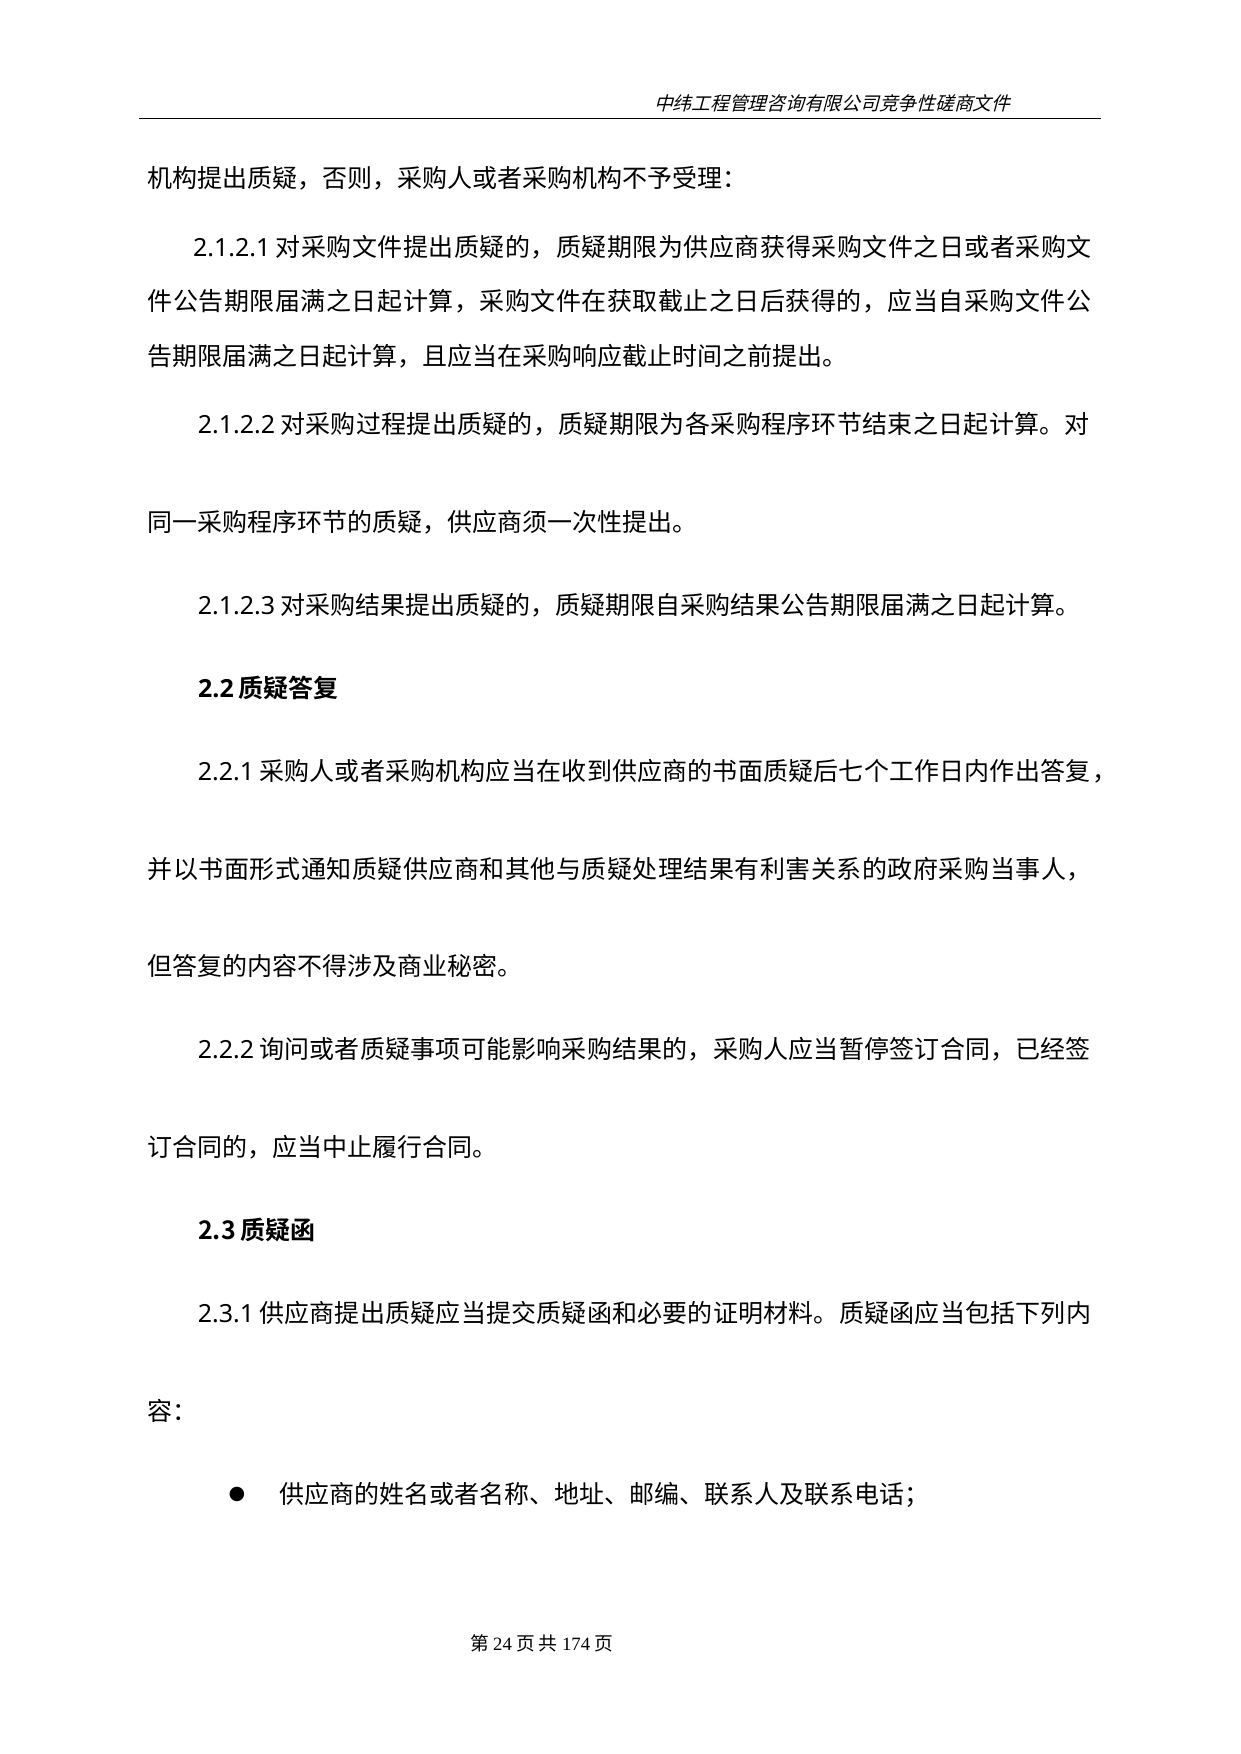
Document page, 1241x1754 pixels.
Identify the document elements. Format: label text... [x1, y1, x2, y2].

text 2.1.2.2对采购过程提出质疑的，质疑期限为各采购程序环节结束之日起计算。对同一采购程序环节的质疑，供应商须一次性提出。 [148, 390, 1093, 553]
text 2.2.2询问或者质疑事项可能影响采购结果的，采购人应当暂停签订合同，已经签订合同的，应当中止履行合同。 [148, 1015, 1093, 1178]
text 2.1.2.1对采购文件提出质疑的，质疑期限为供应商获得采购文件之日或者采购文件公告期限届满之日起计算，采购文件在获取截止之日后获得的，应当自采购文件公告期限届满之日起计算，且应当在采购响应截止时间之前提出。 [148, 227, 1093, 372]
text 2.1.2.3对采购结果提出质疑的，质疑期限自采购结果公告期限届满之日起计算。 [148, 571, 1093, 636]
text 2.3质疑函 [148, 1196, 1093, 1261]
text 2.2质疑答复 [148, 654, 1093, 719]
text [148, 144, 1093, 209]
list 供应商的姓名或者名称、地址、邮编、联系人及联系电话； [177, 1460, 1093, 1525]
text 2.2.1采购人或者采购机构应当在收到供应商的书面质疑后七个工作日内作出答复，并以书面形式通知质疑供应商和其他与质疑处理结果有利害关系的政府采购当事人，但答复的内容不得涉及商业秘密。 [148, 737, 1093, 997]
text 2.3.1供应商提出质疑应当提交质疑函和必要的证明材料。质疑函应当包括下列内容： [148, 1279, 1093, 1442]
